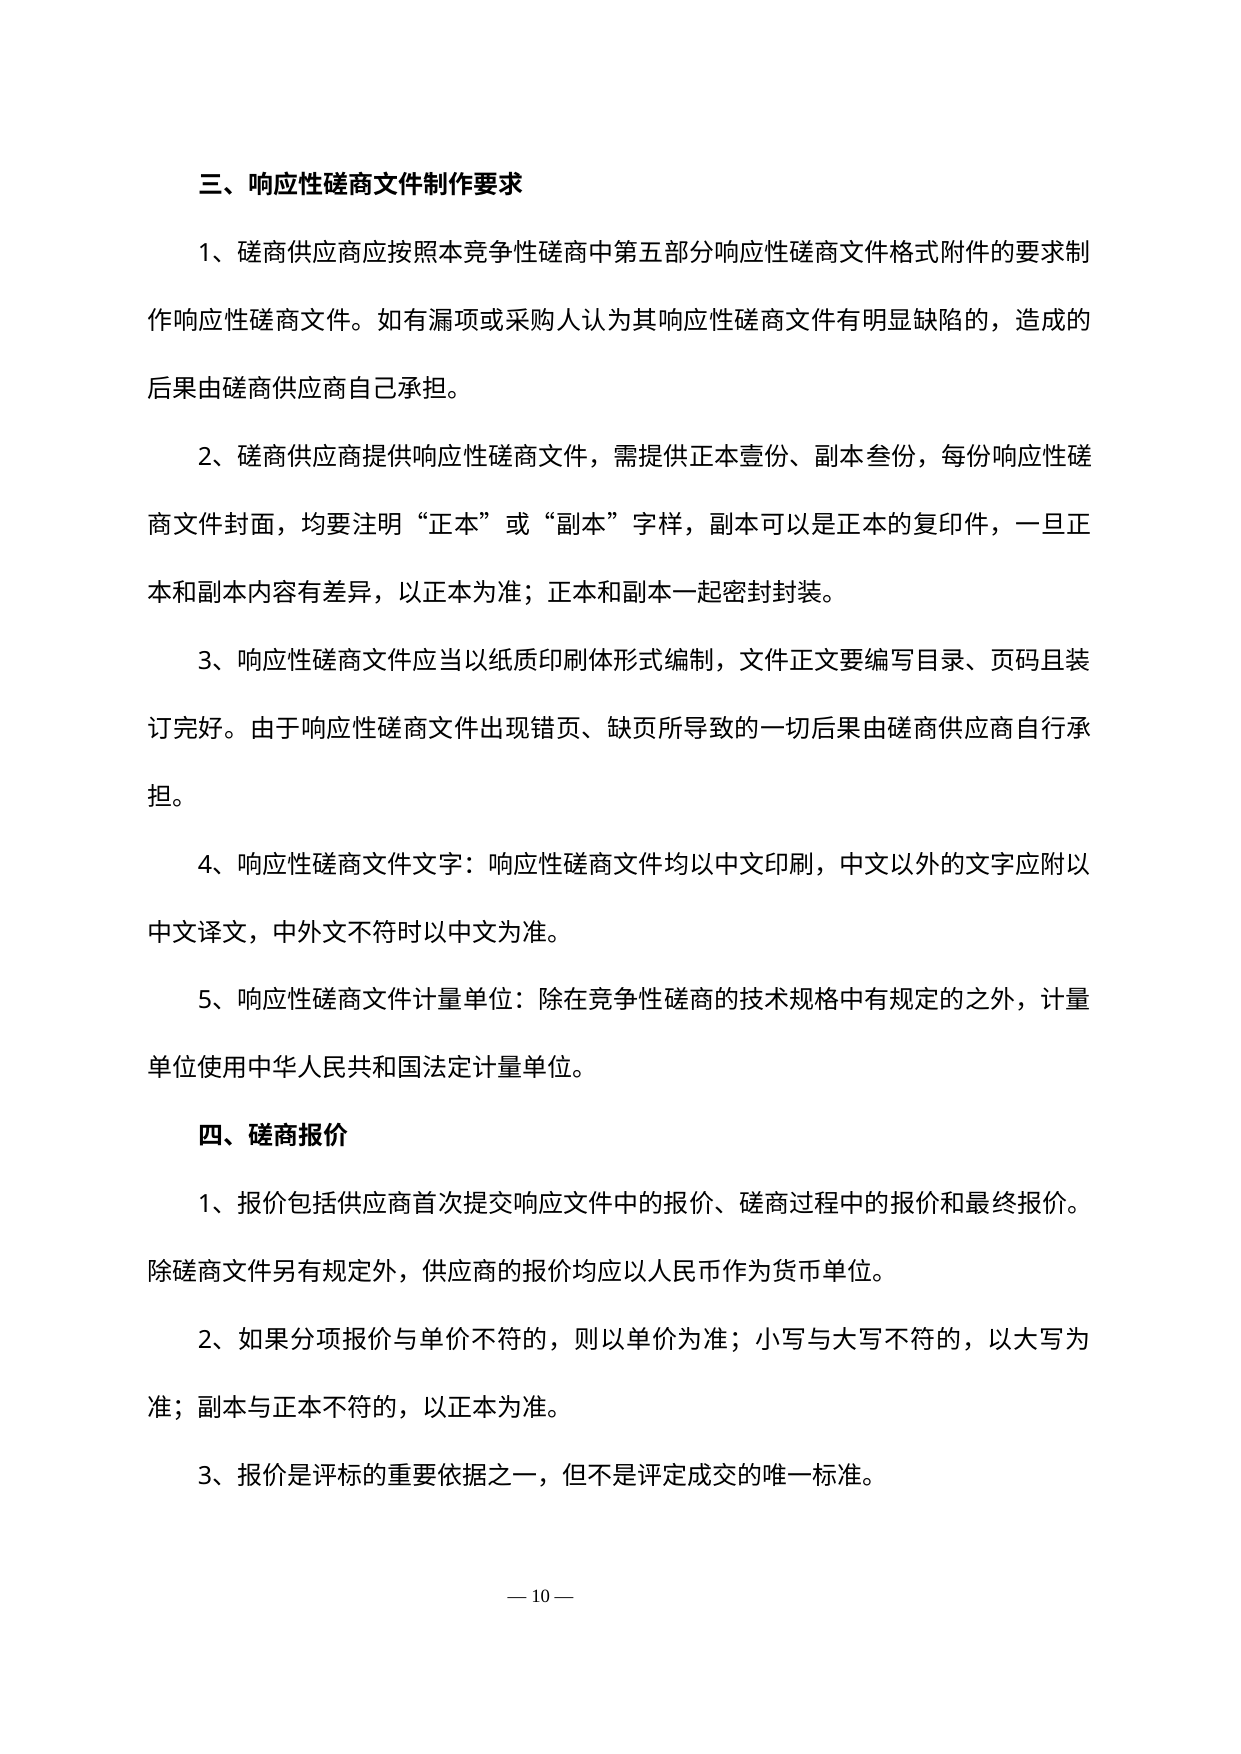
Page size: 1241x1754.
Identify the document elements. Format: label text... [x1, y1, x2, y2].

text 5、响应性磋商文件计量单位：除在竞争性磋商的技术规格中有规定的之外，计量单位使用中华人民共和国法定计量单位。 [148, 964, 1093, 1100]
text 3、报价是评标的重要依据之一，但不是评定成交的唯一标准。 [148, 1439, 1093, 1507]
text 4、响应性磋商文件文字：响应性磋商文件均以中文印刷，中文以外的文字应附以中文译文，中外文不符时以中文为准。 [148, 828, 1093, 964]
text 1、磋商供应商应按照本竞争性磋商中第五部分响应性磋商文件格式附件的要求制作响应性磋商文件。如有漏项或采购人认为其响应性磋商文件有明显缺陷的，造成的后果由磋商供应商自己承担。 [148, 217, 1093, 421]
text 四、磋商报价 [148, 1100, 1093, 1168]
text 2、如果分项报价与单价不符的，则以单价为准；小写与大写不符的，以大写为准；副本与正本不符的，以正本为准。 [148, 1304, 1093, 1439]
text 1、报价包括供应商首次提交响应文件中的报价、磋商过程中的报价和最终报价。除磋商文件另有规定外，供应商的报价均应以人民币作为货币单位。 [148, 1168, 1093, 1304]
text 3、响应性磋商文件应当以纸质印刷体形式编制，文件正文要编写目录、页码且装订完好。由于响应性磋商文件出现错页、缺页所导致的一切后果由磋商供应商自行承担。 [148, 624, 1093, 828]
text 三、响应性磋商文件制作要求 [148, 149, 1093, 217]
text 2、磋商供应商提供响应性磋商文件，需提供正本壹份、副本叁份，每份响应性磋商文件封面，均要注明“正本”或“副本”字样，副本可以是正本的复印件，一旦正本和副本内容有差异，以正本为准；正本和副本一起密封封装。 [148, 421, 1093, 624]
